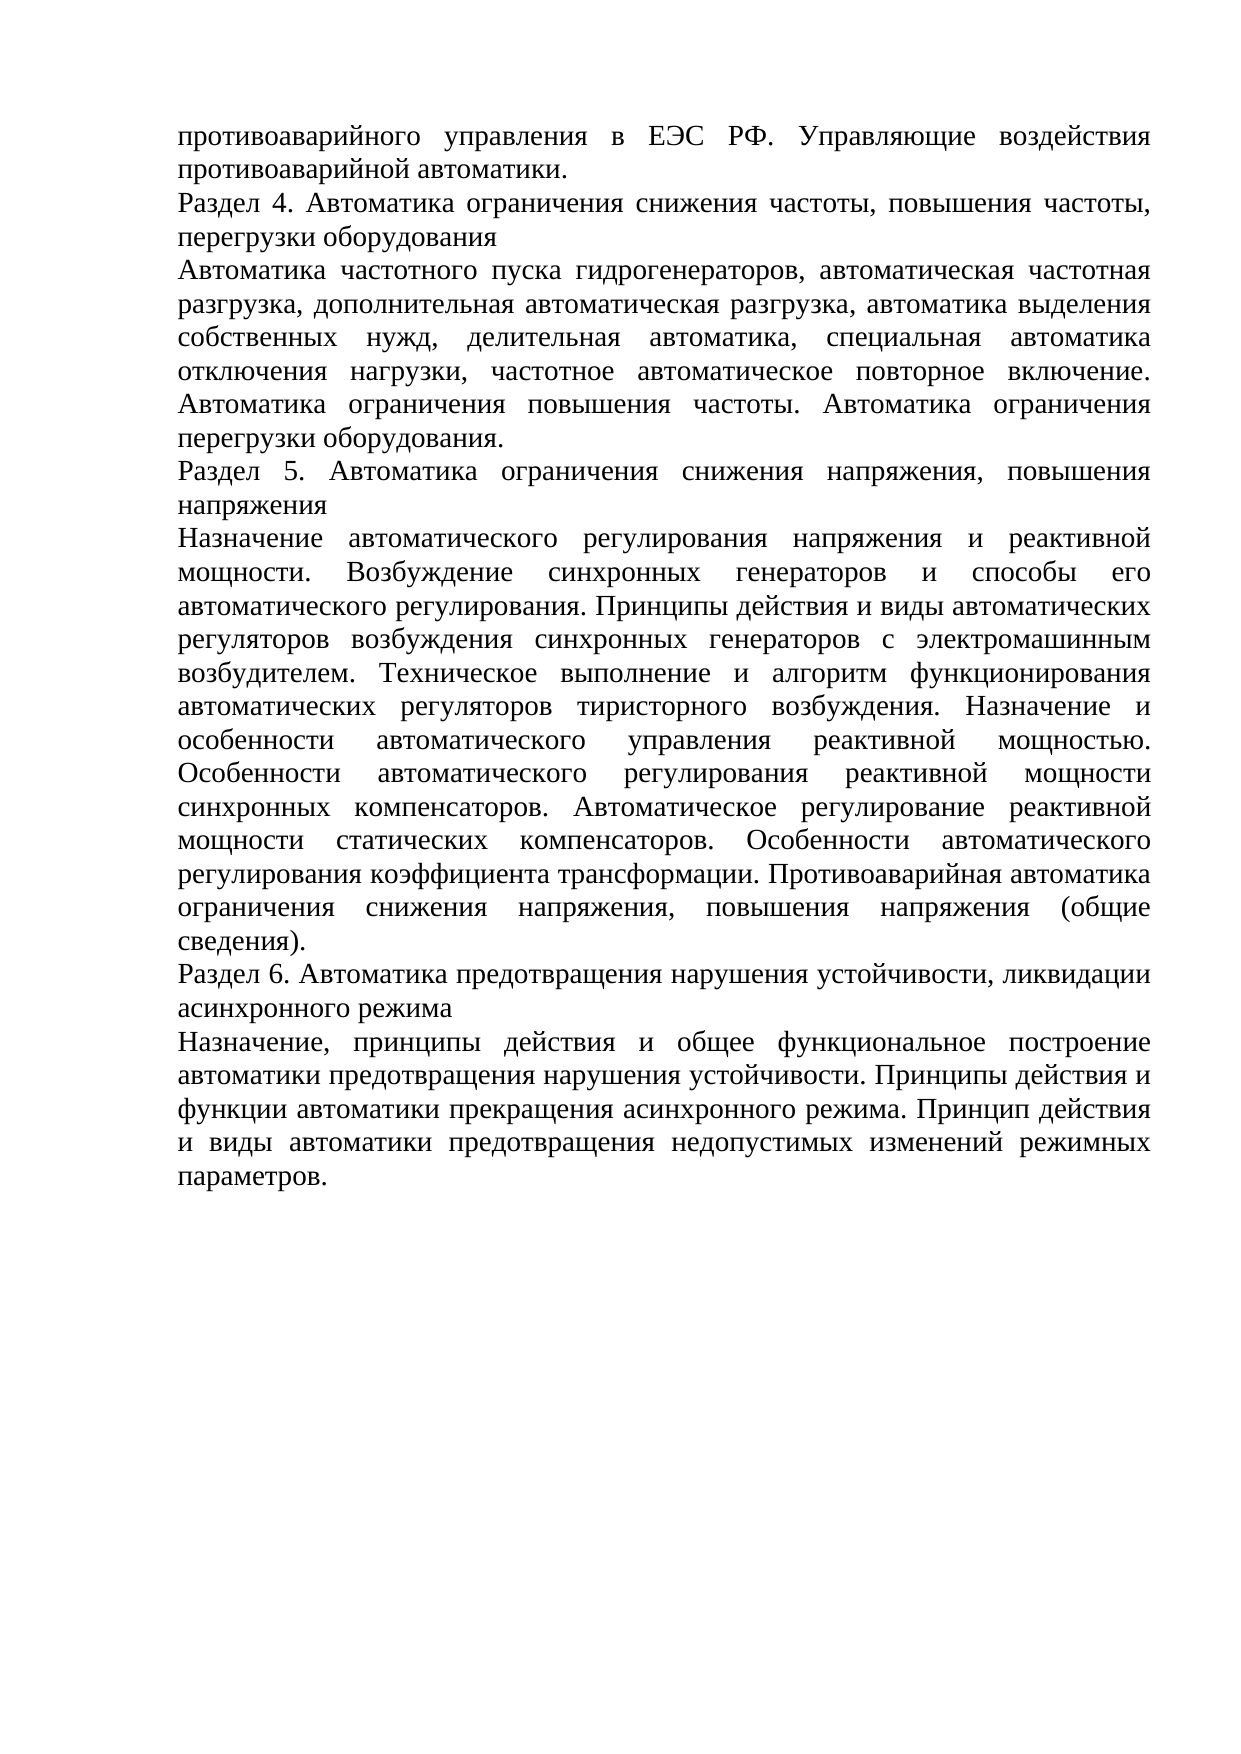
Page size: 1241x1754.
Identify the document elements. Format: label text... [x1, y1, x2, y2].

text Автоматика частотного пуска гидрогенераторов, автоматическая частотная разгрузка, дополнительная автоматическая разгрузка, автоматика выделения собственных нужд, делительная автоматика, специальная автоматика отключения нагрузки, частотное автоматическое повторное включение. Автоматика ограничения повышения частоты. Автоматика ограничения перегрузки оборудования. [177, 252, 1152, 453]
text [177, 118, 1152, 185]
text Раздел 5. Автоматика ограничения снижения напряжения, повышения напряжения [177, 453, 1152, 521]
text Назначение, принципы действия и общее функциональное построение автоматики предотвращения нарушения устойчивости. Принципы действия и функции автоматики прекращения асинхронного режима. Принцип действия и виды автоматики предотвращения недопустимых изменений режимных параметров. [177, 1024, 1152, 1191]
text Раздел 4. Автоматика ограничения снижения частоты, повышения частоты, перегрузки оборудования [177, 185, 1152, 252]
text Раздел 6. Автоматика предотвращения нарушения устойчивости, ликвидации асинхронного режима [177, 957, 1152, 1024]
text Назначение автоматического регулирования напряжения и реактивной мощности. Возбуждение синхронных генераторов и способы его автоматического регулирования. Принципы действия и виды автоматических регуляторов возбуждения синхронных генераторов с электромашинным возбудителем. Техническое выполнение и алгоритм функционирования автоматических регуляторов тиристорного возбуждения. Назначение и особенности автоматического управления реактивной мощностью. Особенности автоматического регулирования реактивной мощности синхронных компенсаторов. Автоматическое регулирование реактивной мощности статических компенсаторов. Особенности автоматического регулирования коэффициента трансформации. Противоаварийная автоматика ограничения снижения напряжения, повышения напряжения (общие сведения). [177, 521, 1152, 957]
